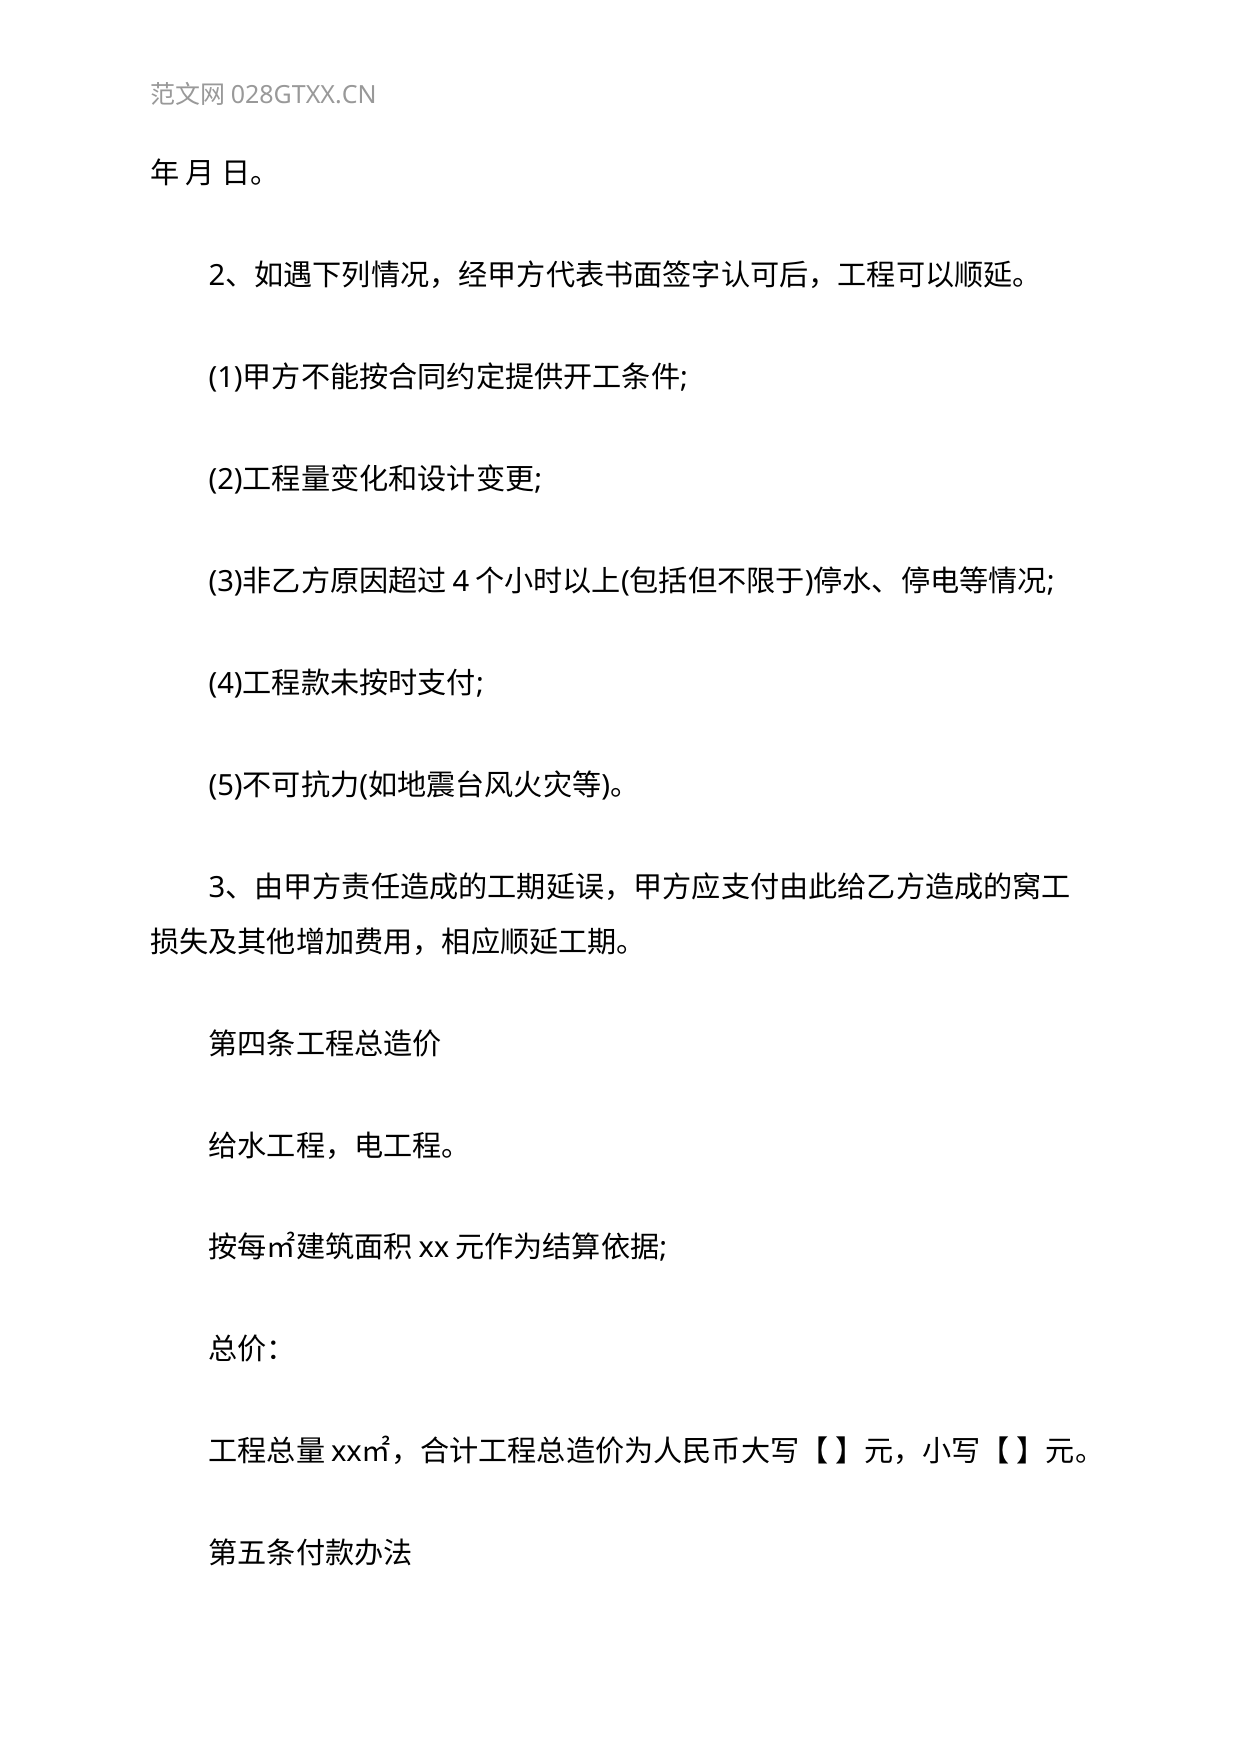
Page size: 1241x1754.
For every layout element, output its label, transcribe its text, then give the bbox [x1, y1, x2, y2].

text 工程总量xx㎡，合计工程总造价为人民币大写【 】元，小写【 】元。 [150, 1428, 1090, 1470]
text (5)不可抗力(如地震台风火灾等)。 [150, 762, 1090, 804]
text 总价： [150, 1326, 1090, 1368]
text (1)甲方不能按合同约定提供开工条件; [150, 354, 1090, 396]
text 第四条工程总造价 [150, 1020, 1090, 1063]
text (3)非乙方原因超过4个小时以上(包括但不限于)停水、停电等情况; [150, 558, 1090, 600]
text (4)工程款未按时支付; [150, 660, 1090, 702]
text (2)工程量变化和设计变更; [150, 456, 1090, 498]
text 3、由甲方责任造成的工期延误，甲方应支付由此给乙方造成的窝工损失及其他增加费用，相应顺延工期。 [150, 864, 1090, 961]
text 第五条付款办法 [150, 1530, 1090, 1572]
text 2、如遇下列情况，经甲方代表书面签字认可后，工程可以顺延。 [150, 252, 1090, 294]
text 按每㎡建筑面积xx元作为结算依据; [150, 1224, 1090, 1266]
text 给水工程，电工程。 [150, 1122, 1090, 1164]
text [150, 150, 1090, 192]
